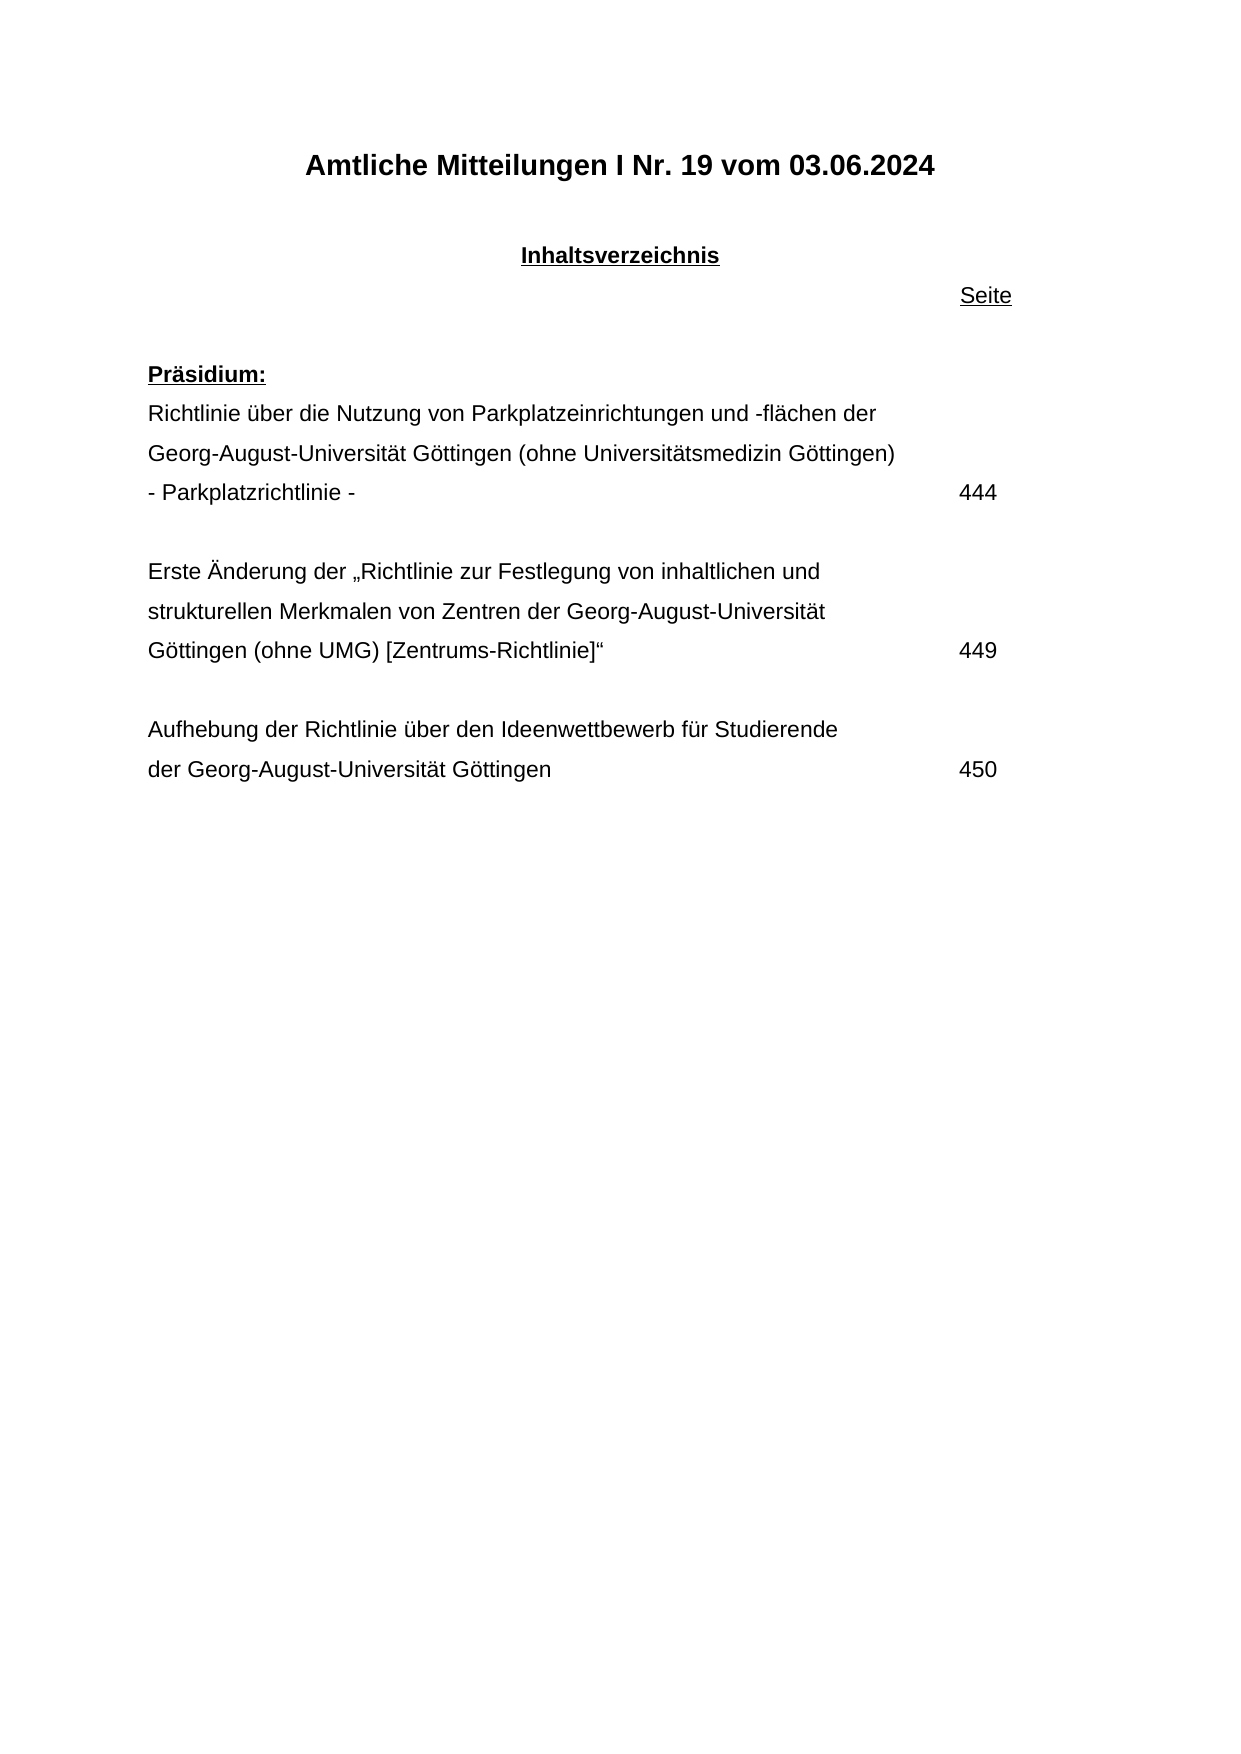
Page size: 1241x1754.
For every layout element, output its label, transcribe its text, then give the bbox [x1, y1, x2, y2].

text Georg-August-Universität Göttingen (ohne Universitätsmedizin Göttingen) [148, 440, 1093, 466]
text strukturellen Merkmalen von Zentren der Georg-August-Universität [148, 598, 1093, 624]
text Göttingen (ohne UMG) [Zentrums-Richtlinie]“ 449 [148, 637, 1093, 664]
text Aufhebung der Richtlinie über den Ideenwettbewerb für Studierende [148, 716, 1093, 743]
text Seite [148, 282, 1093, 308]
text Richtlinie über die Nutzung von Parkplatzeinrichtungen und -flächen der [148, 400, 1093, 427]
text Inhaltsverzeichnis [148, 242, 1093, 269]
text Präsidium: [148, 361, 1093, 387]
text Amtliche Mitteilungen I Nr. 19 vom 03.06.2024 [148, 148, 1093, 181]
text Erste Änderung der „Richtlinie zur Festlegung von inhaltlichen und [148, 558, 1093, 585]
text der Georg-August-Universität Göttingen 450 [148, 756, 1093, 782]
text - Parkplatzrichtlinie - 444 [148, 479, 1093, 506]
